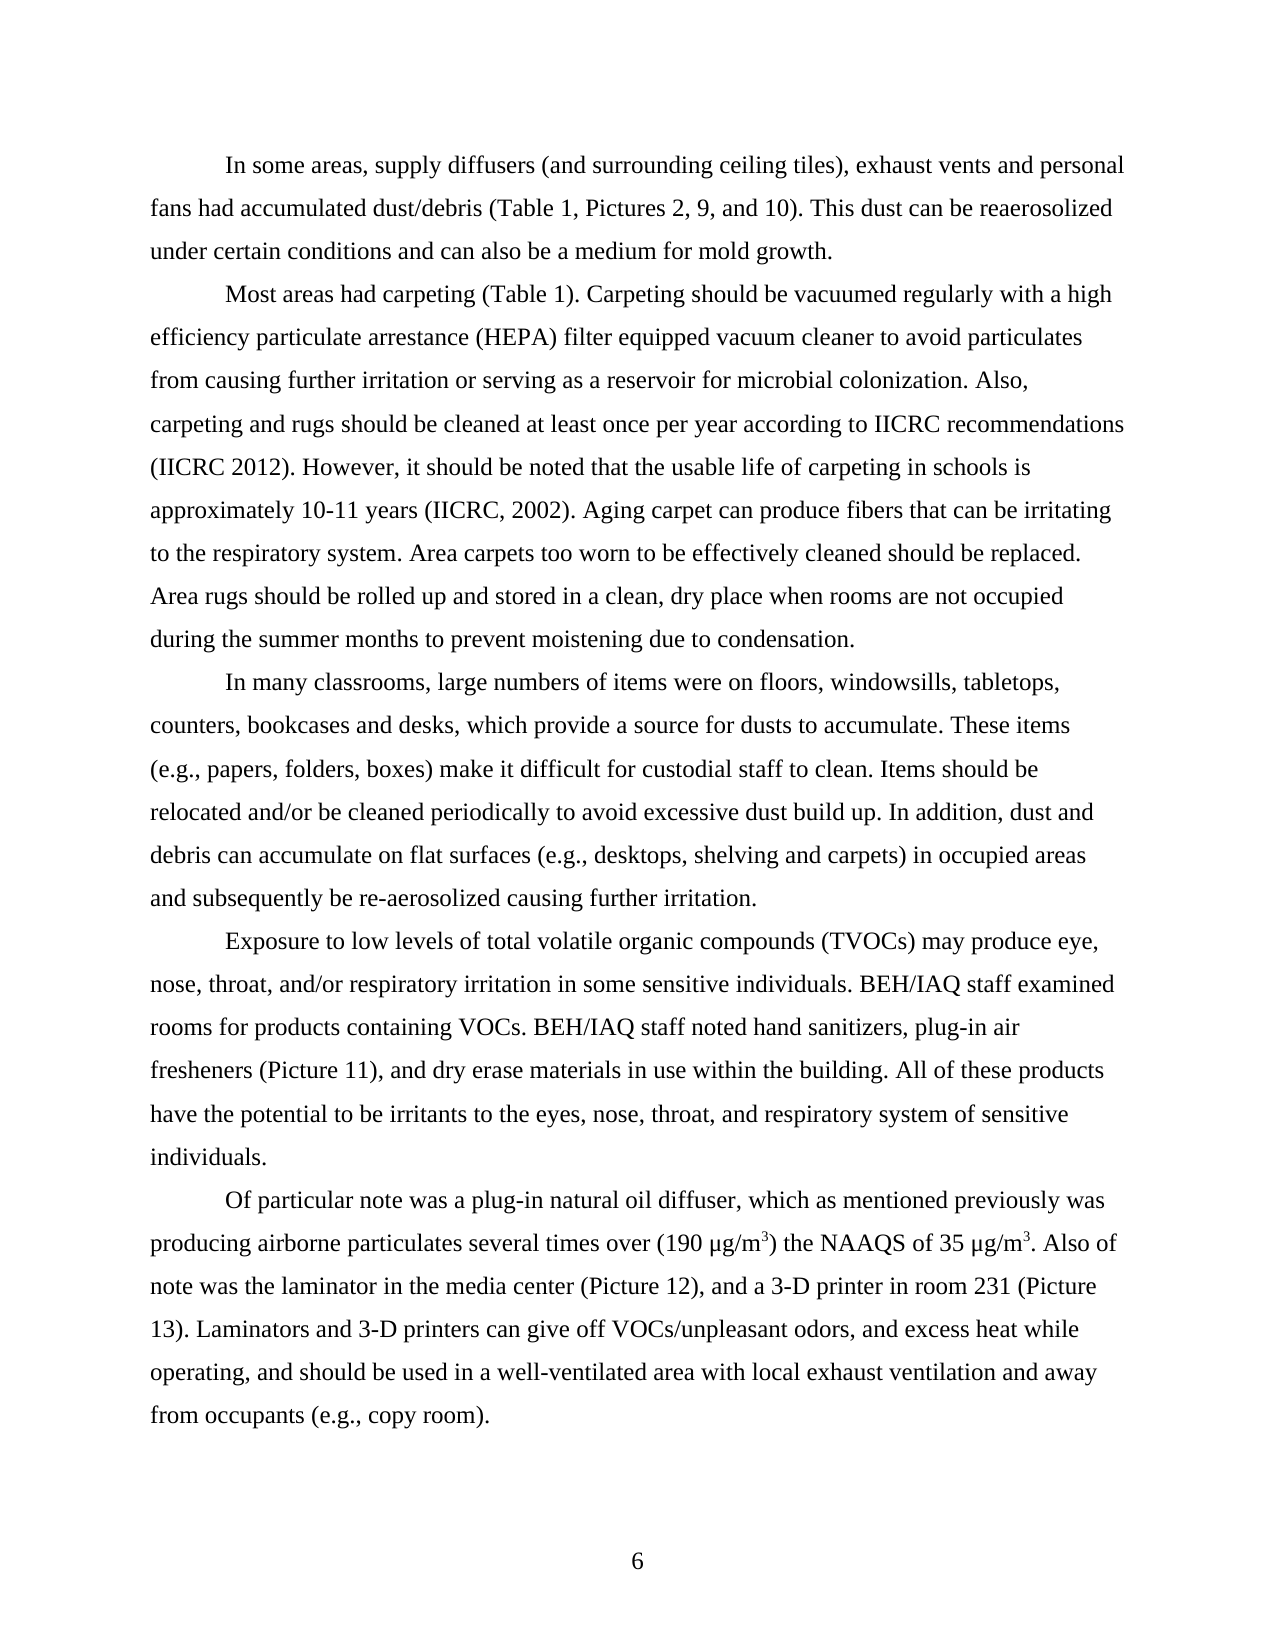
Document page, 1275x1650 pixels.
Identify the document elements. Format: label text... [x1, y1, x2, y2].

text Of particular note was a plug-in natural oil diffuser, which as mentioned previously was producing airborne particulates several times over (190 μg/m3) the NAAQS of 35 μg/m3. Also of note was the laminator in the media center (Picture 12), and a 3-D printer in room 231 (Picture 13). Laminators and 3-D printers can give off VOCs/unpleasant odors, and excess heat while operating, and should be used in a well-ventilated area with local exhaust ventilation and away from occupants (e.g., copy room). [150, 1185, 1125, 1429]
text In many classrooms, large numbers of items were on floors, windowsills, tabletops, counters, bookcases and desks, which provide a source for dusts to accumulate. These items (e.g., papers, folders, boxes) make it difficult for custodial staff to clean. Items should be relocated and/or be cleaned periodically to avoid excessive dust build up. In addition, dust and debris can accumulate on flat surfaces (e.g., desktops, shelving and carpets) in occupied areas and subsequently be re-aerosolized causing further irritation. [150, 667, 1125, 912]
text In some areas, supply diffusers (and surrounding ceiling tiles), exhaust vents and personal fans had accumulated dust/debris (Table 1, Pictures 2, 9, and 10). This dust can be reaerosolized under certain conditions and can also be a medium for mold growth. [150, 150, 1125, 265]
text Most areas had carpeting (Table 1). Carpeting should be vacuumed regularly with a high efficiency particulate arrestance (HEPA) filter equipped vacuum cleaner to avoid particulates from causing further irritation or serving as a reservoir for microbial colonization. Also, carpeting and rugs should be cleaned at least once per year according to IICRC recommendations (IICRC 2012). However, it should be noted that the usable life of carpeting in schools is approximately 10-11 years (IICRC, 2002). Aging carpet can produce fibers that can be irritating to the respiratory system. Area carpets too worn to be effectively cleaned should be replaced. Area rugs should be rolled up and stored in a clean, dry place when rooms are not occupied during the summer months to prevent moistening due to condensation. [150, 279, 1125, 653]
text Exposure to low levels of total volatile organic compounds (TVOCs) may produce eye, nose, throat, and/or respiratory irritation in some sensitive individuals. BEH/IAQ staff examined rooms for products containing VOCs. BEH/IAQ staff noted hand sanitizers, plug-in air fresheners (Picture 11), and dry erase materials in use within the building. All of these products have the potential to be irritants to the eyes, nose, throat, and respiratory system of sensitive individuals. [150, 926, 1125, 1171]
